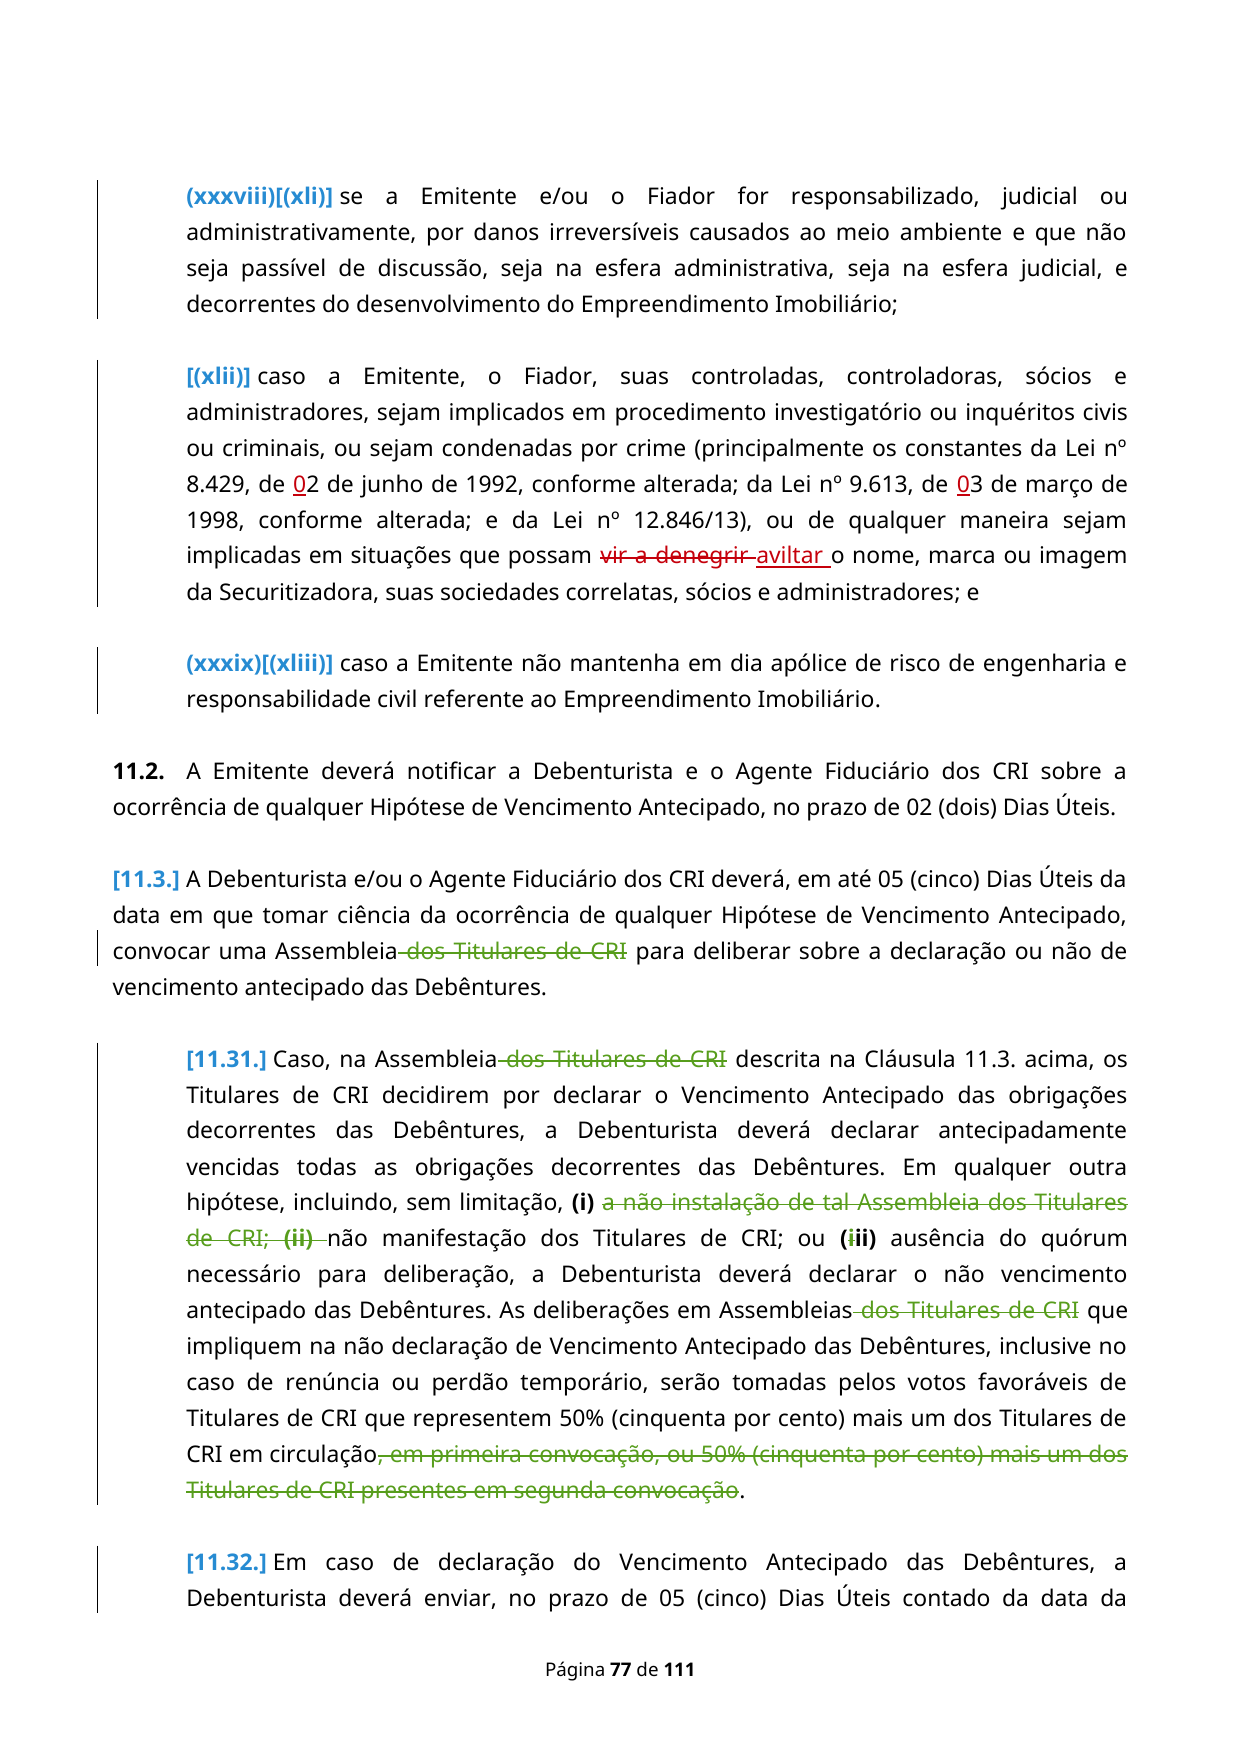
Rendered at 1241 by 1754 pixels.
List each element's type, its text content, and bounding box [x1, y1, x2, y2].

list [186, 1546, 1128, 1613]
list caso a Emitente, o Fiador, suas controladas, controladoras, sócios e administradores, sejam implicados em procedimento investigatório ou inquéritos civis ou criminais, ou sejam condenadas por crime (principalmente os constantes da Lei nº 8.429, de 2 de junho de 1992, conforme alterada; da Lei nº 9.613, de 3 de março de 1998, conforme alterada; e da Lei nº 12.846/13), ou de qualquer maneira sejam implicadas em situações que possam o nome, marca ou imagem da Securitizadora, suas sociedades correlatas, sócios e administradores; e [186, 360, 1128, 607]
list A Debenturista e/ou o Agente Fiduciário dos CRI deverá, em até 05 (cinco) Dias Úteis da data em que tomar ciência da ocorrência de qualquer Hipótese de Vencimento Antecipado, convocar uma Assembleia para deliberar sobre a declaração ou não de vencimento antecipado das Debêntures. [112, 863, 1128, 1002]
list Caso, na Assembleia descrita na Cláusula 11.3. acima, os Titulares de CRI decidirem por declarar o Vencimento Antecipado das obrigações decorrentes das Debêntures, a Debenturista deverá declarar antecipadamente vencidas todas as obrigações decorrentes das Debêntures. Em qualquer outra hipótese, incluindo, sem limitação, (i) não manifestação dos Titulares de CRI; ou (ii) ausência do quórum necessário para deliberação, a Debenturista deverá declarar o não vencimento antecipado das Debêntures. As deliberações em Assembleias que impliquem na não declaração de Vencimento Antecipado das Debêntures, inclusive no caso de renúncia ou perdão temporário, serão tomadas pelos votos favoráveis de Titulares de CRI que representem 50% (cinquenta por cento) mais um dos Titulares de CRI em circulação. [186, 1043, 1128, 1505]
list caso a Emitente não mantenha em dia apólice de risco de engenharia e responsabilidade civil referente ao Empreendimento Imobiliário. [186, 647, 1128, 714]
list se a Emitente e/ou o Fiador for responsabilizado, judicial ou administrativamente, por danos irreversíveis causados ao meio ambiente e que não seja passível de discussão, seja na esfera administrativa, seja na esfera judicial, e decorrentes do desenvolvimento do Empreendimento Imobiliário; [186, 180, 1128, 319]
list A Emitente deverá notificar a Debenturista e o Agente Fiduciário dos CRI sobre a ocorrência de qualquer Hipótese de Vencimento Antecipado, no prazo de 02 (dois) Dias Úteis. [112, 755, 1128, 822]
